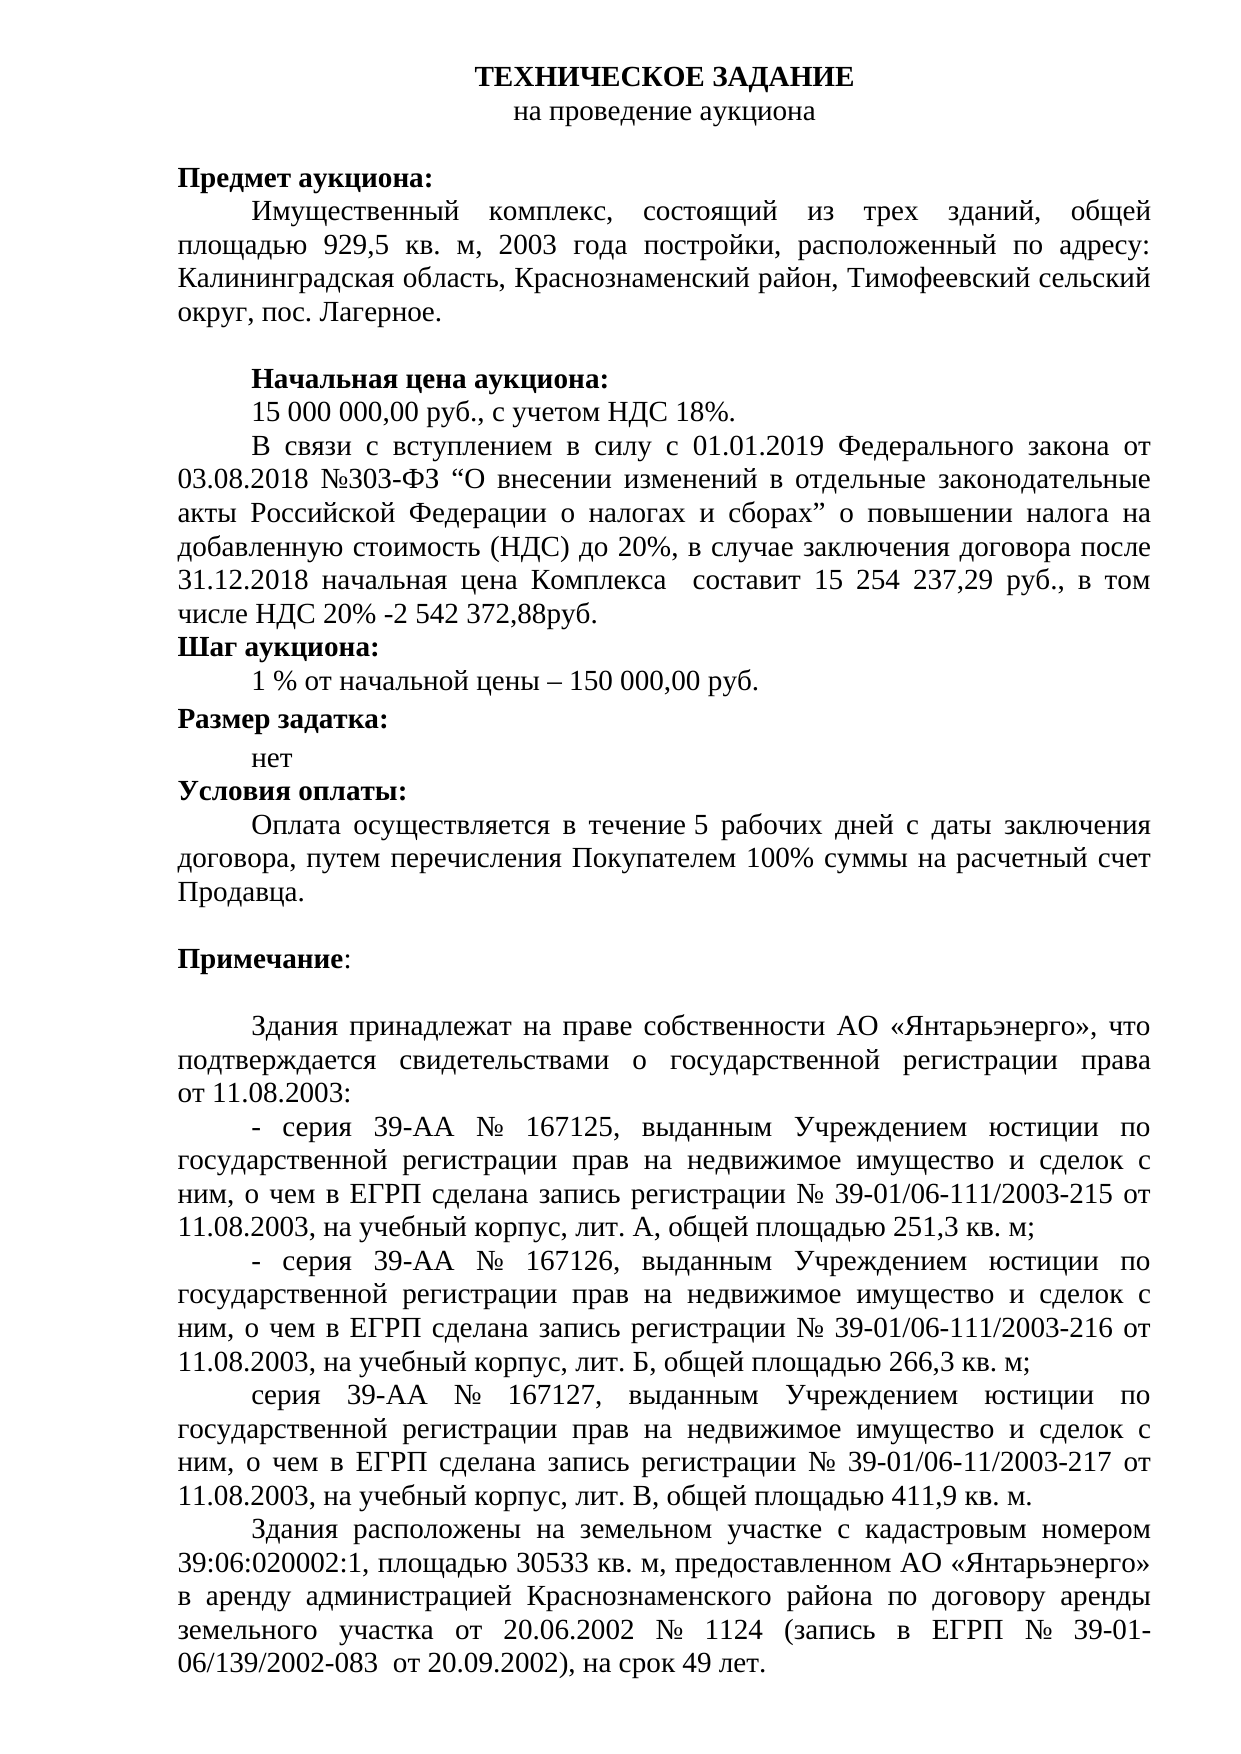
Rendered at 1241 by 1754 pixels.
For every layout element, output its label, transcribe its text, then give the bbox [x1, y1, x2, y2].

text В связи с вступлением в силу с 01.01.2019 Федерального закона от 03.08.2018 №303-ФЗ “О внесении изменений в отдельные законодательные акты Российской Федерации о налогах и сборах” о повышении налога на добавленную стоимость (НДС) до 20%, в случае заключения договора после 31.12.2018 начальная цена Комплекса составит 15 254 237,29 руб., в том числе НДС 20% -2 542 372,88руб. [177, 428, 1152, 629]
text Оплата осуществляется в течение 5 рабочих дней с даты заключения договора, путем перечисления Покупателем 100% суммы на расчетный счет Продавца. [177, 807, 1152, 908]
text ТЕХНИЧЕСКОЕ ЗАДАНИЕ [177, 59, 1152, 93]
text нет [177, 740, 1152, 773]
text 15 000 000,00 руб., с учетом НДС 18%. [177, 394, 1152, 428]
text на проведение аукциона [177, 93, 1152, 126]
text Здания расположены на земельном участке с кадастровым номером 39:06:020002:1, площадью 30533 кв. м, предоставленном АО «Янтарьэнерго» в аренду администрацией Краснознаменского района по договору аренды земельного участка от 20.06.2002 № 1124 (запись в ЕГРП № 39-01-06/139/2002-083 от 20.09.2002), на срок 49 лет. [177, 1511, 1152, 1679]
text Шаг аукциона: [177, 629, 1152, 663]
text - серия 39-АА № 167126, выданным Учреждением юстиции по государственной регистрации прав на недвижимое имущество и сделок с ним, о чем в ЕГРП сделана запись регистрации № 39-01/06-111/2003-216 от 11.08.2003, на учебный корпус, лит. Б, общей площадью 266,3 кв. м; [177, 1243, 1152, 1377]
text Имущественный комплекс, состоящий из трех зданий, общей площадью 929,5 кв. м, 2003 года постройки, расположенный по адресу: Калининградская область, Краснознаменский район, Тимофеевский сельский округ, пос. Лагерное. [177, 193, 1152, 327]
text Предмет аукциона: [177, 160, 1152, 193]
text - серия 39-АА № 167125, выданным Учреждением юстиции по государственной регистрации прав на недвижимое имущество и сделок с ним, о чем в ЕГРП сделана запись регистрации № 39-01/06-111/2003-215 от 11.08.2003, на учебный корпус, лит. А, общей площадью 251,3 кв. м; [177, 1109, 1152, 1243]
text Условия оплаты: [177, 773, 1152, 807]
text Здания принадлежат на праве собственности АО «Янтарьэнерго», что подтверждается свидетельствами о государственной регистрации права от 11.08.2003: [177, 1008, 1152, 1109]
text Примечание: [177, 941, 1152, 975]
text Начальная цена аукциона: [177, 361, 1152, 394]
text 1 % от начальной цены – 150 000,00 руб. [177, 663, 1152, 696]
text серия 39-АА № 167127, выданным Учреждением юстиции по государственной регистрации прав на недвижимое имущество и сделок с ним, о чем в ЕГРП сделана запись регистрации № 39-01/06-11/2003-217 от 11.08.2003, на учебный корпус, лит. В, общей площадью 411,9 кв. м. [177, 1377, 1152, 1511]
text Размер задатка: [177, 701, 1152, 735]
